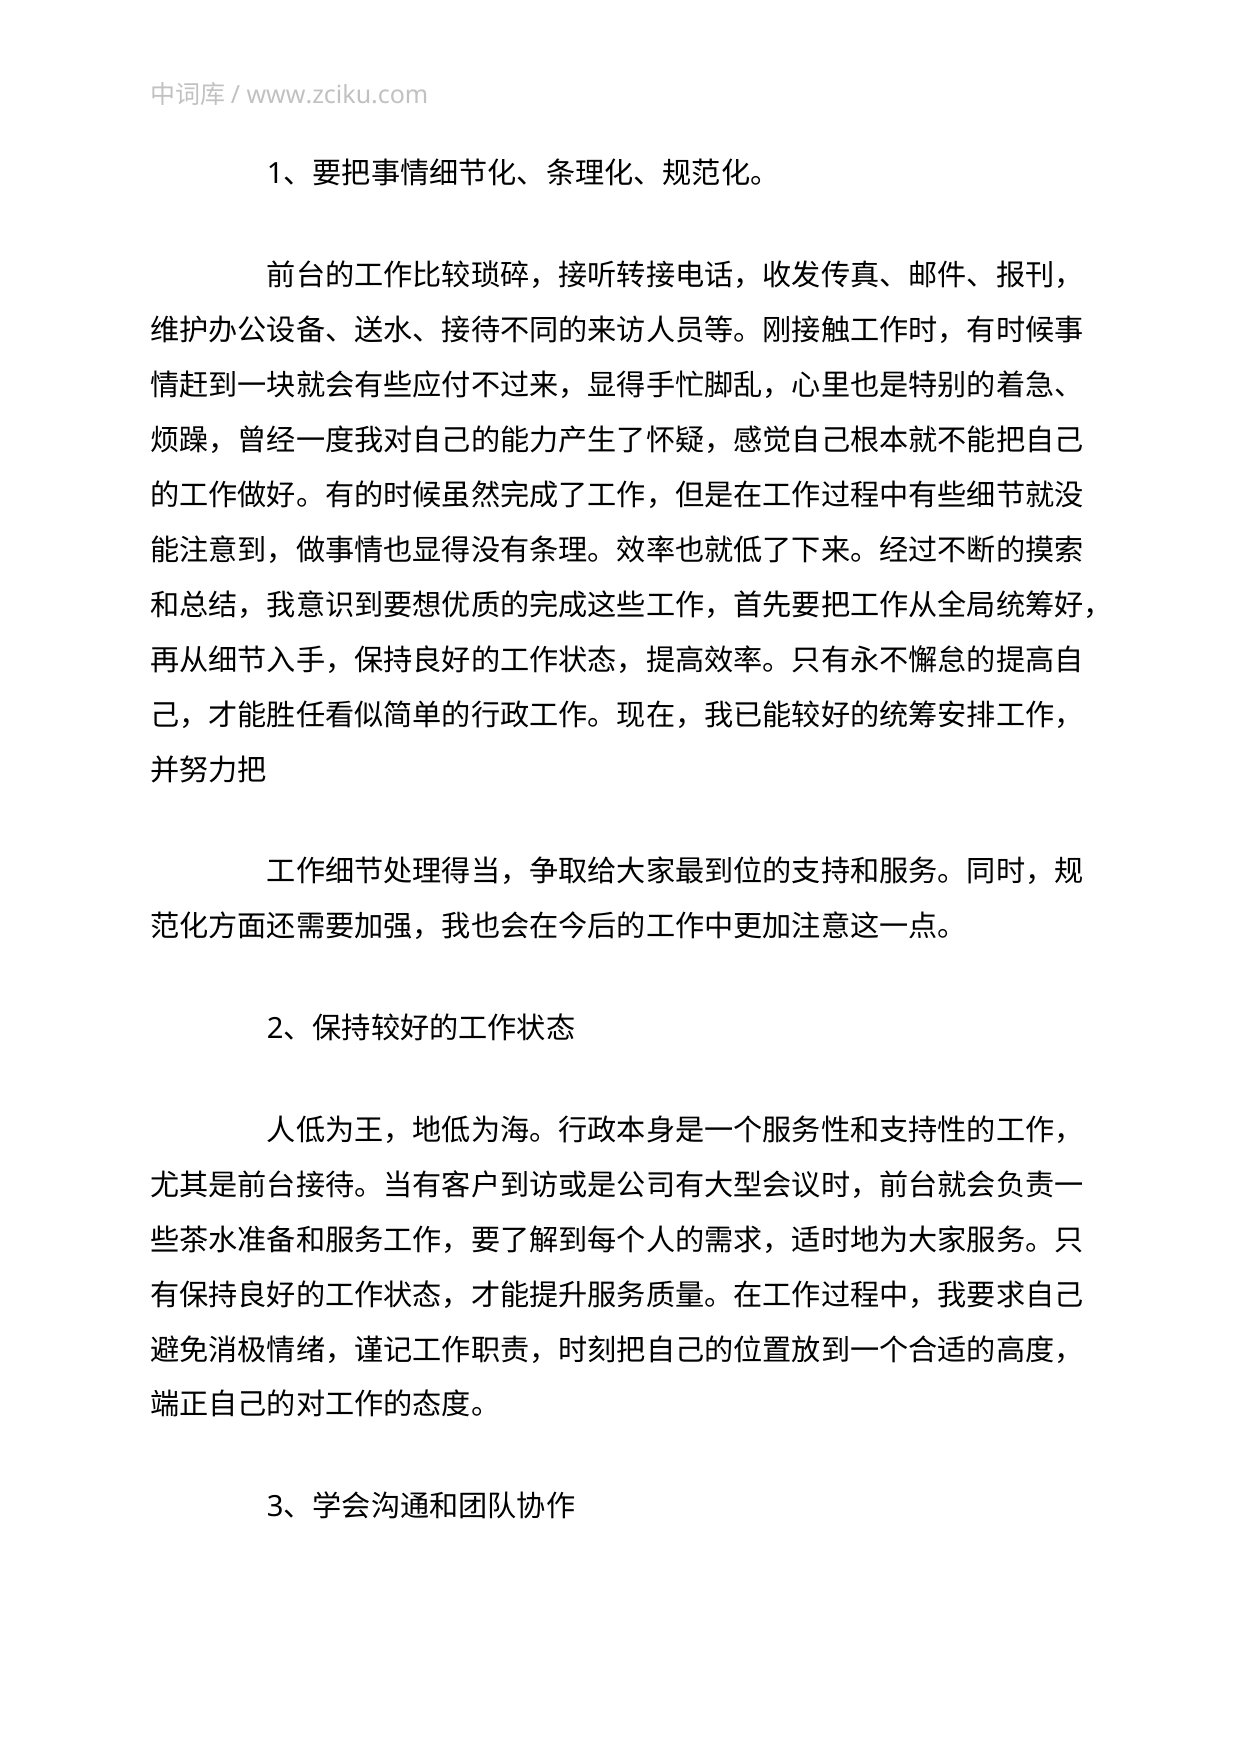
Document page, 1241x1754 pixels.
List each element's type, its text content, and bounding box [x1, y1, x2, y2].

text 前台的工作比较琐碎，接听转接电话，收发传真、邮件、报刊，维护办公设备、送水、接待不同的来访人员等。刚接触工作时，有时候事情赶到一块就会有些应付不过来，显得手忙脚乱，心里也是特别的着急、烦躁，曾经一度我对自己的能力产生了怀疑，感觉自己根本就不能把自己的工作做好。有的时候虽然完成了工作，但是在工作过程中有些细节就没能注意到，做事情也显得没有条理。效率也就低了下来。经过不断的摸索和总结，我意识到要想优质的完成这些工作，首先要把工作从全局统筹好，再从细节入手，保持良好的工作状态，提高效率。只有永不懈怠的提高自己，才能胜任看似简单的行政工作。现在，我已能较好的统筹安排工作，并努力把 [150, 252, 1090, 788]
text 3、学会沟通和团队协作 [150, 1483, 1090, 1525]
text 工作细节处理得当，争取给大家最到位的支持和服务。同时，规范化方面还需要加强，我也会在今后的工作中更加注意这一点。 [150, 848, 1090, 945]
text 人低为王，地低为海。行政本身是一个服务性和支持性的工作，尤其是前台接待。当有客户到访或是公司有大型会议时，前台就会负责一些茶水准备和服务工作，要了解到每个人的需求，适时地为大家服务。只有保持良好的工作状态，才能提升服务质量。在工作过程中，我要求自己避免消极情绪，谨记工作职责，时刻把自己的位置放到一个合适的高度，端正自己的对工作的态度。 [150, 1106, 1090, 1423]
text 1、要把事情细节化、条理化、规范化。 [150, 150, 1090, 192]
text 2、保持较好的工作状态 [150, 1004, 1090, 1047]
